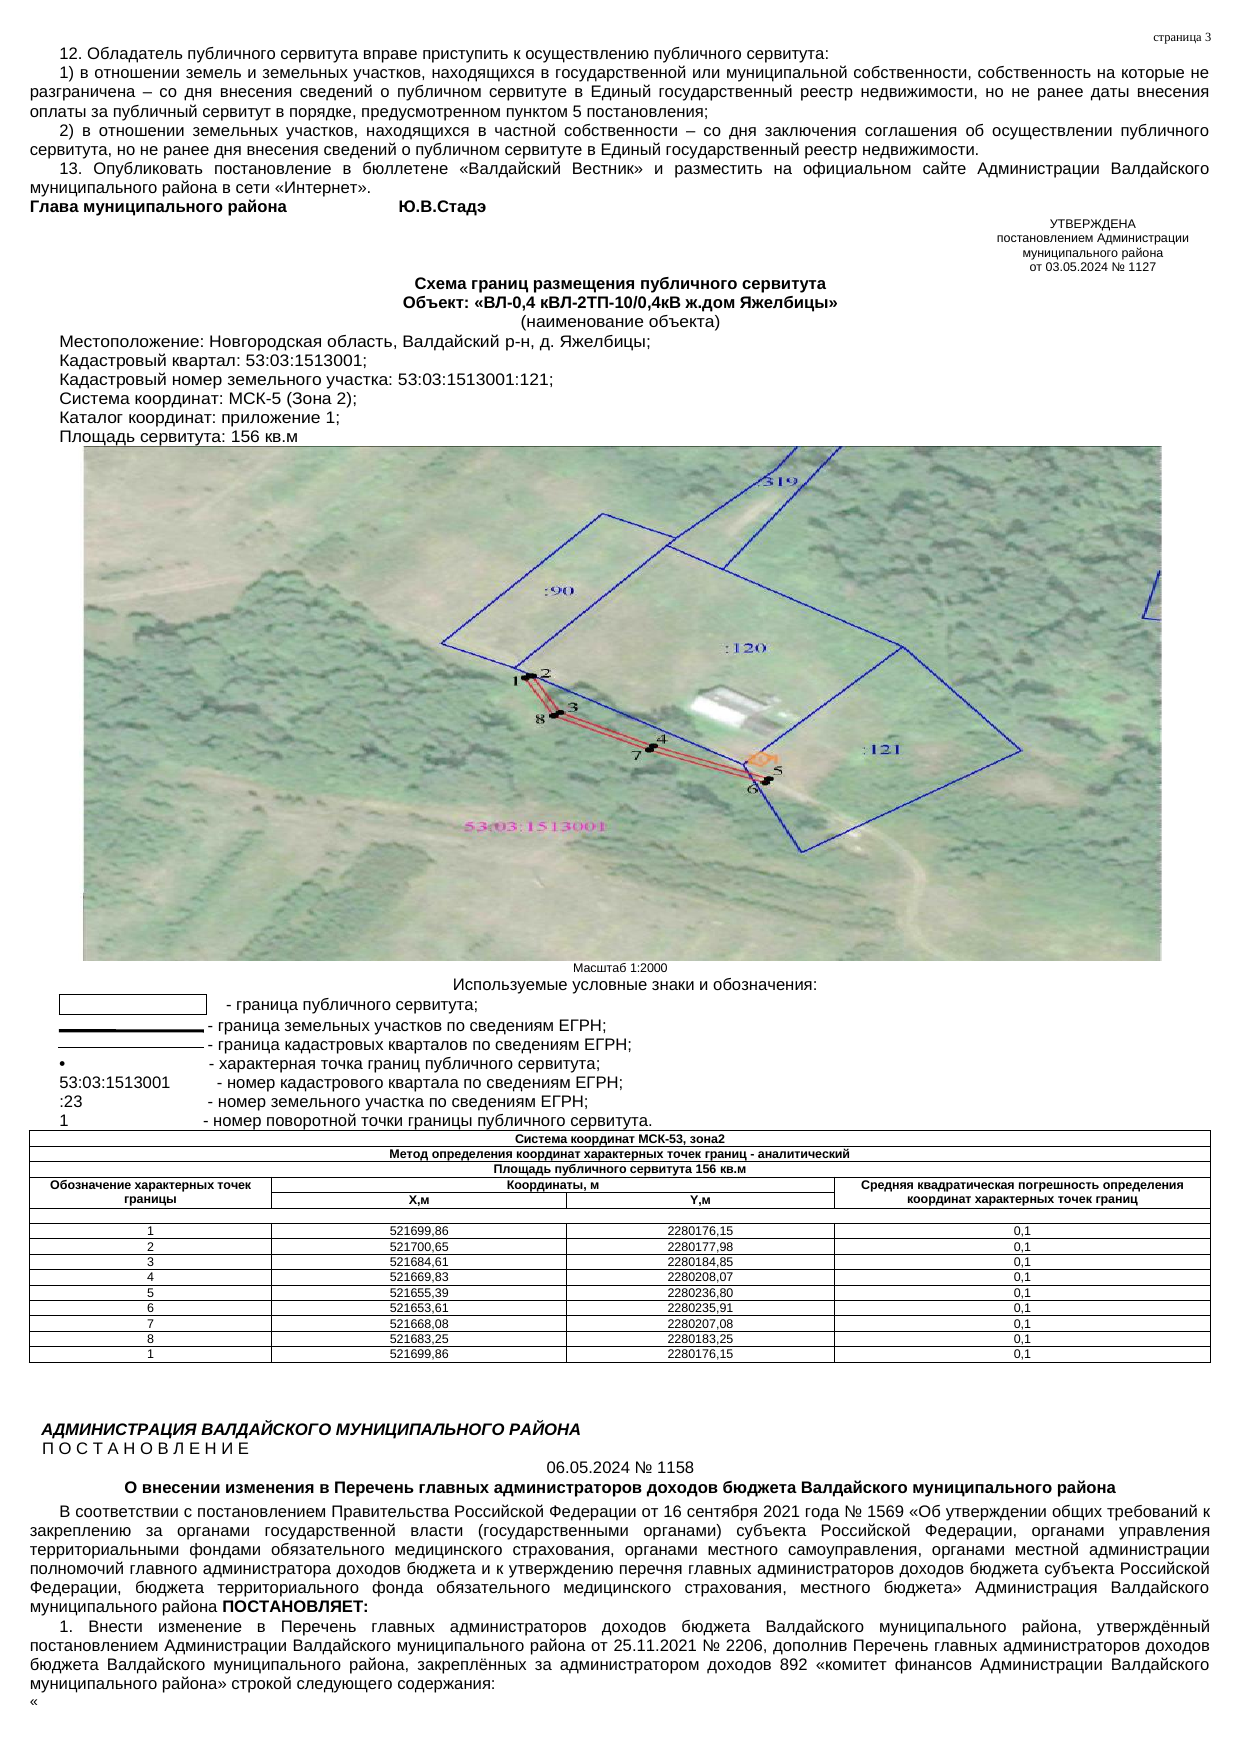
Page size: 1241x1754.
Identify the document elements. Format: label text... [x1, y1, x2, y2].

table_cell Метод определения координат характерных точек границ - аналитический [30, 1147, 1210, 1161]
text 1) в отношении земель и земельных участков, находящихся в государственной или муниципальной собственности, собственность на которые не разграничена – со дня внесения сведений о публичном сервитуте в Единый государственный реестр недвижимости, но не ранее даты внесения оплаты за публичный сервитут в порядке, предусмотренном пунктом 5 постановления; [29, 63, 1211, 121]
table_cell 521683,25 [272, 1332, 566, 1346]
table_header Система координат МСК-53, зона2 [30, 1131, 1210, 1146]
table_cell 2280176,15 [567, 1347, 834, 1362]
table_cell 521699,86 [272, 1224, 566, 1238]
text Кадастровый квартал: 53:03:1513001; [29, 351, 1211, 370]
table_cell 0,1 [835, 1270, 1210, 1284]
table_cell 0,1 [835, 1347, 1210, 1362]
table_cell 0,1 [835, 1239, 1210, 1254]
table_cell 4 [30, 1270, 271, 1284]
table_cell 8 [30, 1332, 271, 1346]
text (наименование объекта) [29, 312, 1211, 331]
table_cell 7 [30, 1316, 271, 1331]
table_cell 5 [30, 1286, 271, 1300]
text от 03.05.2024 № 1127 [974, 259, 1211, 274]
table_cell 2 [30, 1239, 271, 1254]
table_cell 0,1 [835, 1224, 1210, 1238]
text Кадастровый номер земельного участка: 53:03:1513001:121; [29, 370, 1211, 389]
text 12. Обладатель публичного сервитута вправе приступить к осуществлению публичного сервитута: [29, 44, 1211, 63]
table_cell 2280176,15 [567, 1224, 834, 1238]
text 2) в отношении земельных участков, находящихся в частной собственности – со дня заключения соглашения об осуществлении публичного сервитута, но не ранее дня внесения сведений о публичном сервитуте в Единый государственный реестр недвижимости. [29, 121, 1211, 159]
table_cell 0,1 [835, 1301, 1210, 1315]
text муниципального района [974, 245, 1211, 259]
text В соответствии с постановлением Правительства Российской Федерации от 16 сентября 2021 года № 1569 «Об утверждении общих требований к закреплению за органами государственной власти (государственными органами) субъекта Российской Федерации, органами управления территориальными фондами обязательного медицинского страхования, органами местного самоуправления, органами местной администрации полномочий главного администратора доходов бюджета и к утверждению перечня главных администраторов доходов бюджета субъекта Российской Федерации, бюджета территориального фонда обязательного медицинского страхования, местного бюджета» Администрация Валдайского муниципального района ПОСТАНОВЛЯЕТ: [29, 1501, 1211, 1616]
table_cell 2280208,07 [567, 1270, 834, 1284]
table_cell 521699,86 [272, 1347, 566, 1362]
table_cell Средняя квадратическая погрешность определения координат характерных точек границ [835, 1178, 1210, 1207]
table_cell 521700,65 [272, 1239, 566, 1254]
text • - характерная точка границ публичного сервитута; [29, 1054, 1211, 1073]
text 53:03:1513001 - номер кадастрового квартала по сведениям ЕГРН; [29, 1073, 1211, 1092]
table_cell [30, 1209, 1210, 1223]
table_cell 521669,83 [272, 1270, 566, 1284]
table_cell 2280207,08 [567, 1316, 834, 1331]
table_cell 2280183,25 [567, 1332, 834, 1346]
text УТВЕРЖДЕНА [974, 216, 1211, 231]
table_cell Обозначение характерных точек границы [30, 1178, 271, 1207]
table_cell 0,1 [835, 1255, 1210, 1269]
table_cell 2280236,80 [567, 1286, 834, 1300]
table_header - граница публичного сервитута; [207, 994, 908, 1014]
subtitle П О С Т А Н О В Л Е Н И Е [42, 1439, 1211, 1458]
table_cell 521655,39 [272, 1286, 566, 1300]
text Каталог координат: приложение 1; [29, 408, 1211, 427]
text О внесении изменения в Перечень главных администраторов доходов бюджета Валдайского муниципального района [29, 1477, 1211, 1497]
text постановлением Администрации [974, 231, 1211, 245]
text Объект: «ВЛ-0,4 кВЛ-2ТП-10/0,4кВ ж.дом Яжелбицы» [29, 293, 1211, 312]
table_cell 1 [30, 1224, 271, 1238]
subtitle АДМИНИСТРАЦИЯ ВАЛДАЙСКОГО МУНИЦИПАЛЬНОГО РАЙОНА [41, 1420, 1211, 1439]
table_cell Площадь публичного сервитута 156 кв.м [30, 1162, 1210, 1177]
table_cell 521668,08 [272, 1316, 566, 1331]
table_header [60, 995, 206, 1014]
text Глава муниципального района Ю.В.Стадэ [29, 197, 1211, 216]
table_cell 3 [30, 1255, 271, 1269]
text Система координат: МСК-5 (Зона 2); [29, 389, 1211, 408]
text 13. Опубликовать постановление в бюллетене «Валдайский Вестник» и разместить на официальном сайте Администрации Валдайского муниципального района в сети «Интернет». [29, 159, 1211, 197]
table_cell 0,1 [835, 1316, 1210, 1331]
text Схема границ размещения публичного сервитута [29, 274, 1211, 293]
text 1. Внести изменение в Перечень главных администраторов доходов бюджета Валдайского муниципального района, утверждённый постановлением Администрации Валдайского муниципального района от 25.11.2021 № 2206, дополнив Перечень главных администраторов доходов бюджета Валдайского муниципального района, закреплённых за администратором доходов 892 «комитет финансов Администрации Валдайского муниципального района» строкой следующего содержания: [29, 1616, 1211, 1693]
picture [78, 446, 1162, 961]
table_cell 2280177,98 [567, 1239, 834, 1254]
text Площадь сервитута: 156 кв.м [29, 427, 1211, 446]
table_cell 0,1 [835, 1332, 1210, 1346]
text - граница кадастровых кварталов по сведениям ЕГРН; [29, 1034, 1211, 1054]
table_cell 0,1 [835, 1286, 1210, 1300]
table_cell 1 [30, 1347, 271, 1362]
text 1 - номер поворотной точки границы публичного сервитута. [29, 1111, 1211, 1130]
table_cell 2280184,85 [567, 1255, 834, 1269]
table_cell Y,м [567, 1193, 834, 1207]
table_cell 521653,61 [272, 1301, 566, 1315]
text Масштаб 1:2000 [29, 961, 1211, 975]
table_cell 2280235,91 [567, 1301, 834, 1315]
text 06.05.2024 № 1158 [29, 1458, 1211, 1477]
text Местоположение: Новгородская область, Валдайский р-н, д. Яжелбицы; [29, 331, 1211, 351]
text - граница земельных участков по сведениям ЕГРН; [29, 1015, 1211, 1034]
table_cell X,м [272, 1193, 566, 1207]
text Используемые условные знаки и обозначения: [29, 975, 1211, 994]
table_cell 6 [30, 1301, 271, 1315]
text :23 - номер земельного участка по сведениям ЕГРН; [29, 1092, 1211, 1111]
table_cell 521684,61 [272, 1255, 566, 1269]
text « [29, 1693, 1211, 1710]
table_cell Координаты, м [272, 1178, 834, 1192]
